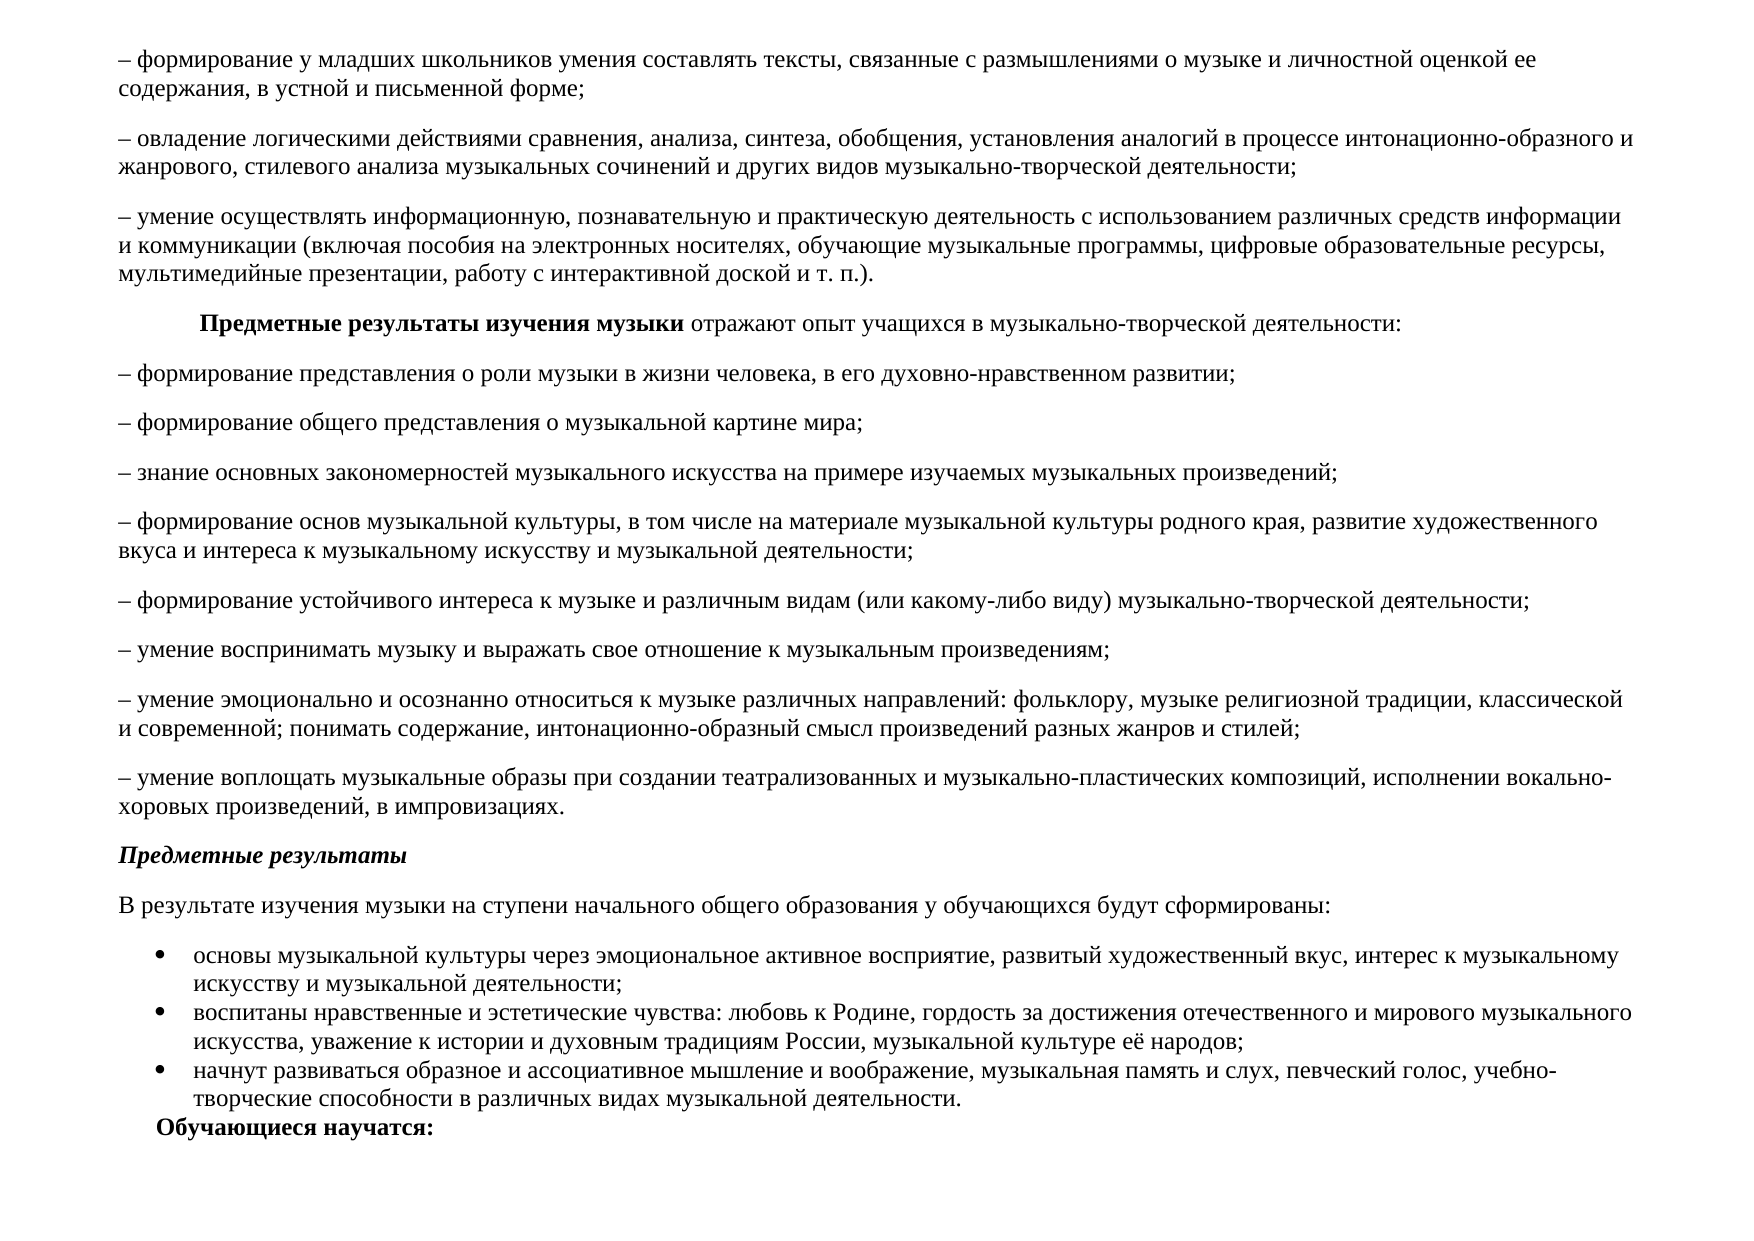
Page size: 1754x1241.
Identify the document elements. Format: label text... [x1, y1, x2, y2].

text Предметные результаты [118, 841, 1636, 869]
text – формирование общего представления о музыкальной картине мира; [118, 407, 1636, 436]
text – формирование представления о роли музыки в жизни человека, в его духовно-нравственном развитии; [118, 358, 1636, 386]
text – формирование основ музыкальной культуры, в том числе на материале музыкальной культуры родного края, развитие художественного вкуса и интереса к музыкальному искусству и музыкальной деятельности; [118, 506, 1636, 564]
text – умение осуществлять информационную, познавательную и практическую деятельность с использованием различных средств информации и коммуникации (включая пособия на электронных носителях, обучающие музыкальные программы, цифровые образовательные ресурсы, мультимедийные презентации, работу с интерактивной доской и т. п.). [118, 201, 1636, 287]
text – умение эмоционально и осознанно относиться к музыке различных направлений: фольклору, музыке религиозной традиции, классической и современной; понимать содержание, интонационно-образный смысл произведений разных жанров и стилей; [118, 684, 1636, 741]
list воспитаны нравственные и эстетические чувства: любовь к Родине, гордость за достижения отечественного и мирового музыкального искусства, уважение к истории и духовным традициям России, музыкальной культуре её народов; [156, 997, 1636, 1055]
text В результате изучения музыки на ступени начального общего образования у обучающихся будут сформированы: [118, 890, 1636, 919]
text – умение воплощать музыкальные образы при создании театрализованных и музыкально-пластических композиций, исполнении вокально-хоровых произведений, в импровизациях. [118, 762, 1636, 820]
text – формирование устойчивого интереса к музыке и различным видам (или какому-либо виду) музыкально-творческой деятельности; [118, 585, 1636, 613]
text – умение воспринимать музыку и выражать свое отношение к музыкальным произведениям; [118, 634, 1636, 663]
list основы музыкальной культуры через эмоциональное активное восприятие, развитый художественный вкус, интерес к музыкальному искусству и музыкальной деятельности; [156, 940, 1636, 997]
text – знание основных закономерностей музыкального искусства на примере изучаемых музыкальных произведений; [118, 457, 1636, 486]
text Обучающиеся научатся: [156, 1112, 1636, 1141]
text Предметные результаты изучения музыки отражают опыт учащихся в музыкально-творческой деятельности: [118, 308, 1636, 337]
text – овладение логическими действиями сравнения, анализа, синтеза, обобщения, установления аналогий в процессе интонационно-образного и жанрового, стилевого анализа музыкальных сочинений и других видов музыкально-творческой деятельности; [118, 123, 1636, 180]
list начнут развиваться образное и ассоциативное мышление и воображение, музыкальная память и слух, певческий голос, учебно-творческие способности в различных видах музыкальной деятельности. [156, 1055, 1636, 1112]
text – формирование у младших школьников умения составлять тексты, связанные с размышлениями о музыке и личностной оценкой ее содержания, в устной и письменной форме; [118, 44, 1636, 102]
